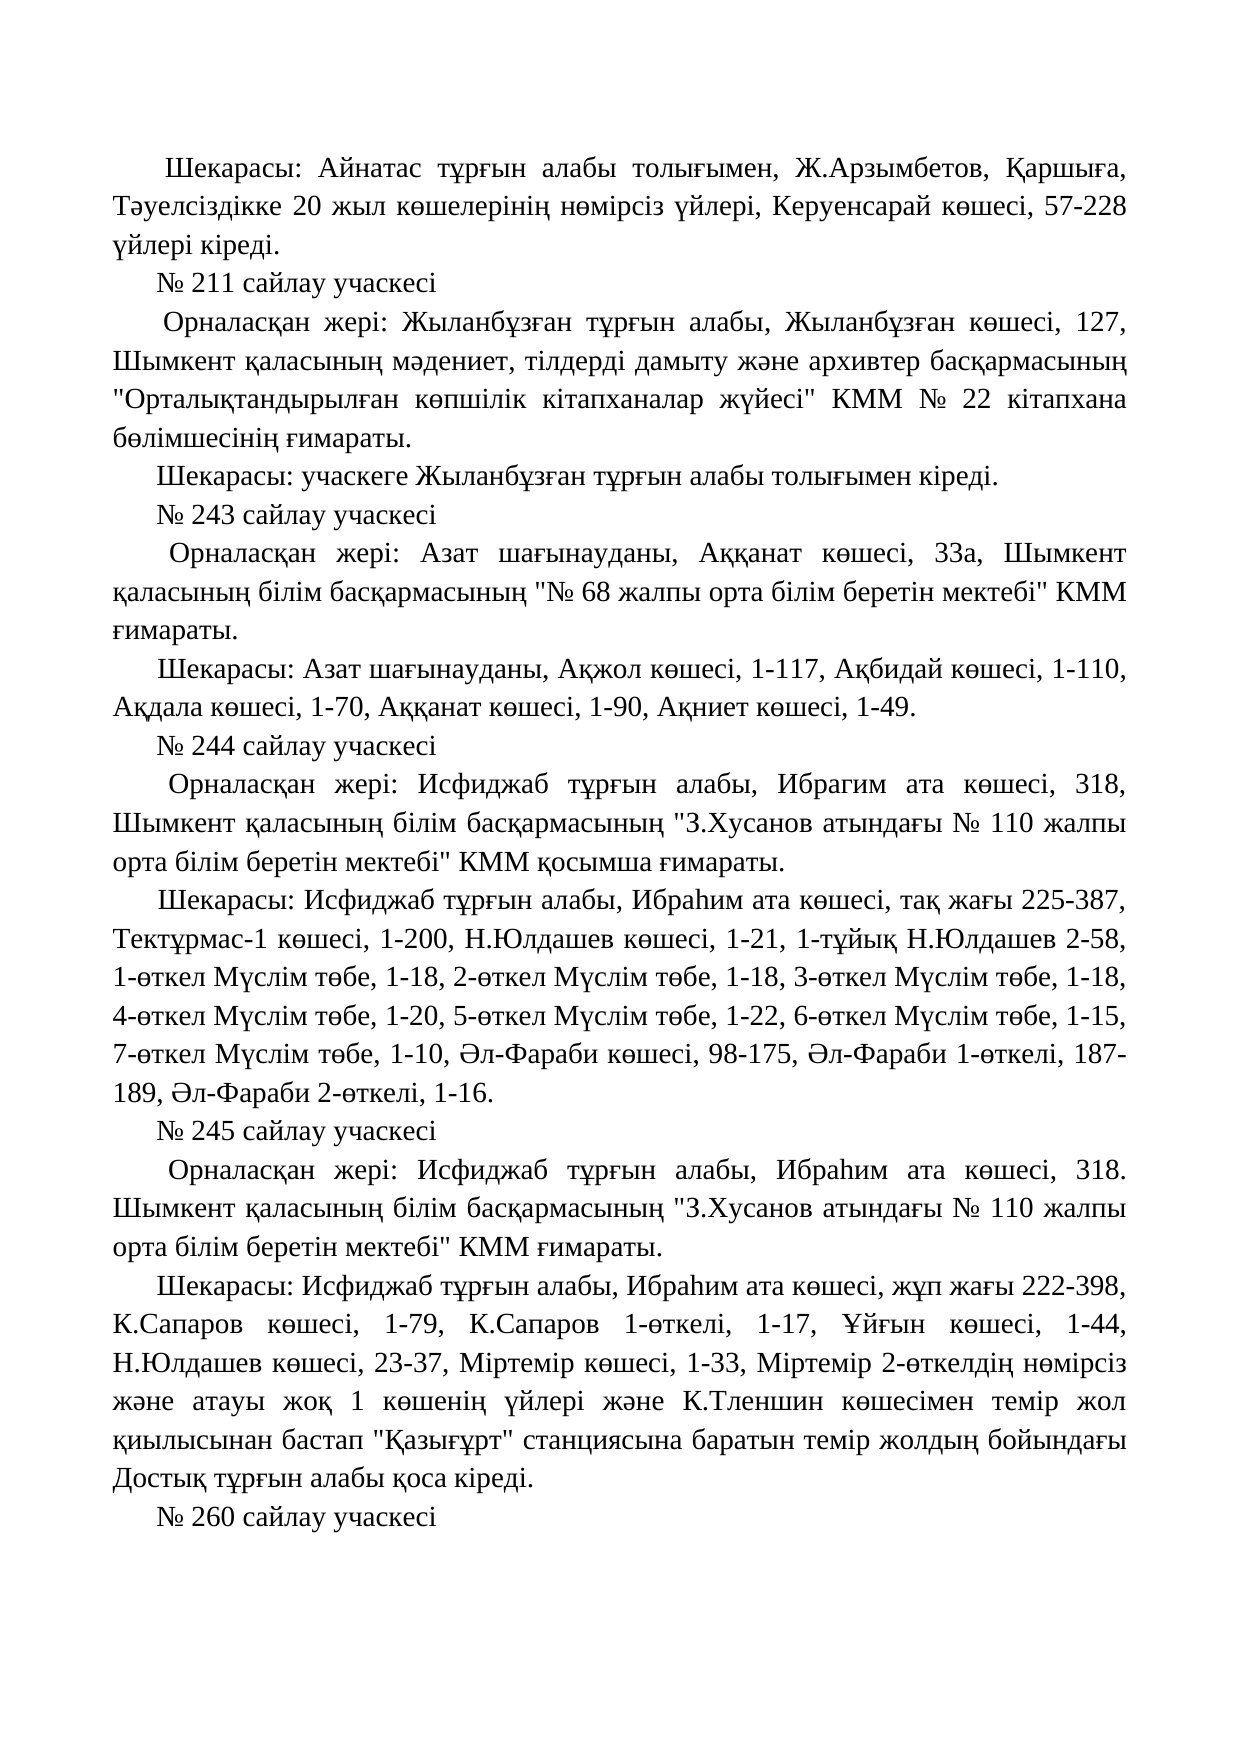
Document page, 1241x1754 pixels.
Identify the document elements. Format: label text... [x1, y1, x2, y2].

text Шекарасы: Исфиджаб тұрғын алабы, Ибраһим ата көшесі, тақ жағы 225-387, Тектұрмас-1 көшесі, 1-200, Н.Юлдашев көшесі, 1-21, 1-тұйық Н.Юлдашев 2-58, 1-өткел Мүслім төбе, 1-18, 2-өткел Мүслім төбе, 1-18, 3-өткел Мүслім төбе, 1-18, 4-өткел Мүслім төбе, 1-20, 5-өткел Мүслім төбе, 1-22, 6-өткел Мүслім төбе, 1-15, 7-өткел Мүслім төбе, 1-10, Әл-Фараби көшесі, 98-175, Әл-Фараби 1-өткелі, 187-189, Әл-Фараби 2-өткелі, 1-16. [112, 882, 1128, 1108]
text Орналасқан жері: Жыланбұзған тұрғын алабы, Жыланбұзған көшесі, 127, Шымкент қаласының мәдениет, тілдерді дамыту және архивтер басқармасының "Орталықтандырылған көпшілік кітапханалар жүйесі" КММ № 22 кітапхана бөлімшесінің ғимараты. [112, 304, 1128, 453]
text № 244 сайлау учаскесі [112, 728, 1128, 762]
text Орналасқан жері: Исфиджаб тұрғын алабы, Ибрагим ата көшесі, 318, Шымкент қаласының білім басқармасының "З.Хусанов атындағы № 110 жалпы орта білім беретін мектебі" КММ қосымша ғимараты. [112, 767, 1128, 877]
text № 245 сайлау учаскесі [112, 1113, 1128, 1147]
text Шекарасы: Азат шағынауданы, Ақжол көшесі, 1-117, Ақбидай көшесі, 1-110, Ақдала көшесі, 1-70, Аққанат көшесі, 1-90, Ақниет көшесі, 1-49. [112, 651, 1128, 723]
text № 243 сайлау учаскесі [112, 497, 1128, 530]
text Шекарасы: Айнатас тұрғын алабы толығымен, Ж.Арзымбетов, Қаршыға, Тәуелсіздікке 20 жыл көшелерінің нөмірсіз үйлері, Керуенсарай көшесі, 57-228 үйлері кіреді. [112, 150, 1128, 261]
text Орналасқан жері: Азат шағынауданы, Аққанат көшесі, 33а, Шымкент қаласының білім басқармасының "№ 68 жалпы орта білім беретін мектебі" КММ ғимараты. [112, 535, 1128, 646]
text № 211 сайлау учаскесі [112, 266, 1128, 299]
text № 260 сайлау учаскесі [112, 1499, 1128, 1532]
text Шекарасы: Исфиджаб тұрғын алабы, Ибраһим ата көшесі, жұп жағы 222-398, К.Сапаров көшесі, 1-79, К.Сапаров 1-өткелі, 1-17, Ұйғын көшесі, 1-44, Н.Юлдашев көшесі, 23-37, Міртемір көшесі, 1-33, Міртемір 2-өткелдің нөмірсіз және атауы жоқ 1 көшенің үйлері және К.Тленшин көшесімен темір жол қиылысынан бастап "Қазығұрт" станциясына баратын темір жолдың бойындағы Достық тұрғын алабы қоса кіреді. [112, 1268, 1128, 1494]
text Шекарасы: учаскеге Жыланбұзған тұрғын алабы толығымен кіреді. [112, 458, 1128, 492]
